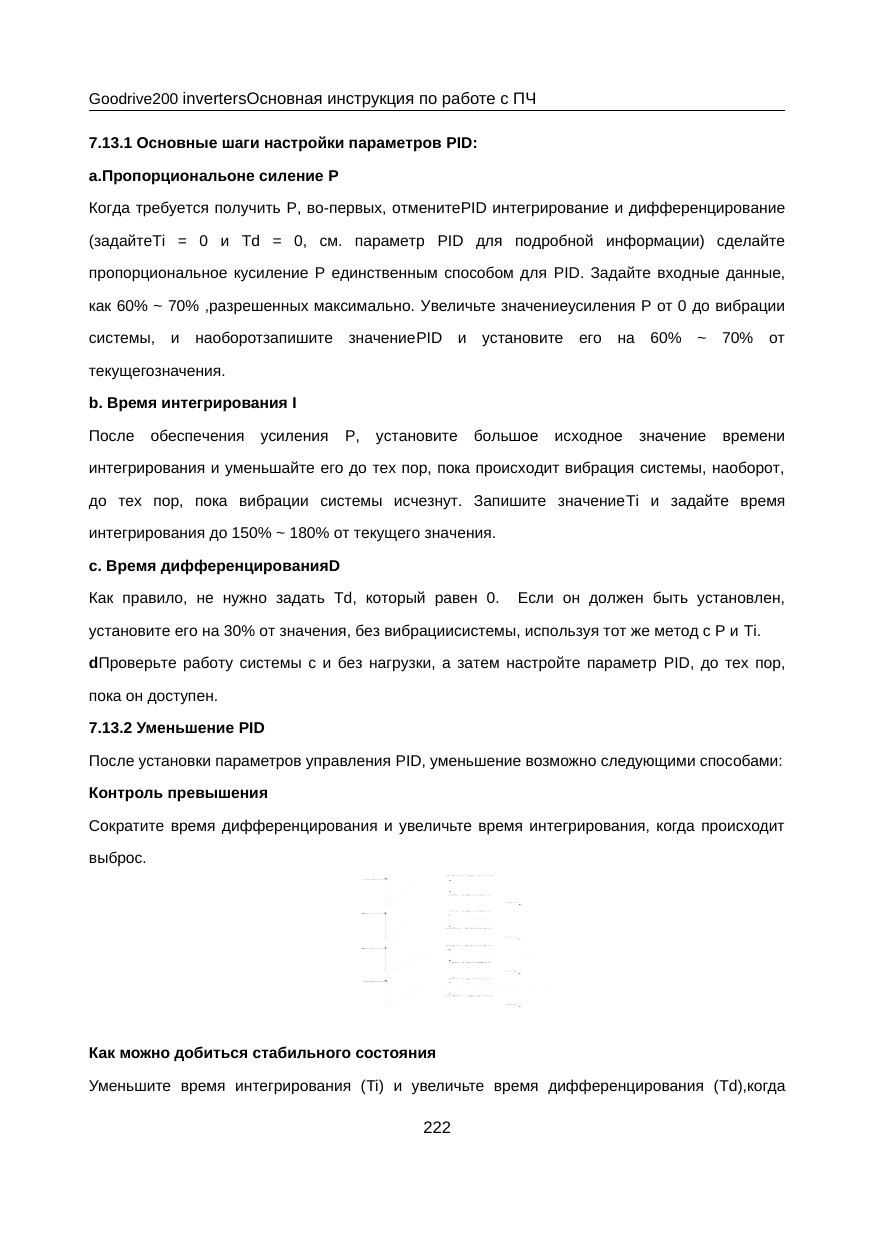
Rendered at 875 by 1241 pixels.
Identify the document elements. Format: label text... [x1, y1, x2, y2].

text b. Время интегрирования I [89, 387, 785, 419]
text 7.13.1 Основные шаги настройки параметров PID: [89, 127, 785, 159]
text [89, 1069, 785, 1102]
text Когда требуется получить P, во-первых, отменитеPID интегрирование и дифференцирование (задайтеTi = 0 и Td = 0, см. параметр PID для подробной информации) сделайте пропорциональное кусиление Р единственным способом для PID. Задайте входные данные, как 60% ~ 70% ,разрешенных максимально. Увеличьте значениеусиления Р от 0 до вибрации системы, и наоборотзапишите значениеPID и установите его на 60% ~ 70% от текущегозначения. [89, 192, 785, 387]
text 7.13.2 Уменьшение PID [89, 712, 785, 744]
text a.Пропорциональоне силение P [89, 159, 785, 192]
text Как правило, не нужно задать Td, который равен 0. Если он должен быть установлен, установите его на 30% от значения, без вибрациисистемы, используя тот же метод с Р и Ti. [89, 582, 785, 647]
text dПроверьте работу системы с и без нагрузки, а затем настройте параметр PID, до тех пор, пока он доступен. [89, 647, 785, 712]
text Контроль превышения [89, 777, 785, 809]
text Сократите время дифференцирования и увеличьте время интегрирования, когда происходит выброс. [89, 809, 785, 874]
text После установки параметров управления PID, уменьшение возможно следующими способами: [89, 744, 785, 777]
text После обеспечения усиления P, установите большое исходное значение времени интегрирования и уменьшайте его до тех пор, пока происходит вибрация системы, наоборот, до тех пор, пока вибрации системы исчезнут. Запишите значениеTi и задайте время интегрирования до 150% ~ 180% от текущего значения. [89, 419, 785, 549]
text c. Время дифференцированияD [89, 549, 785, 582]
text Как можно добиться стабильного состояния [89, 1037, 785, 1069]
